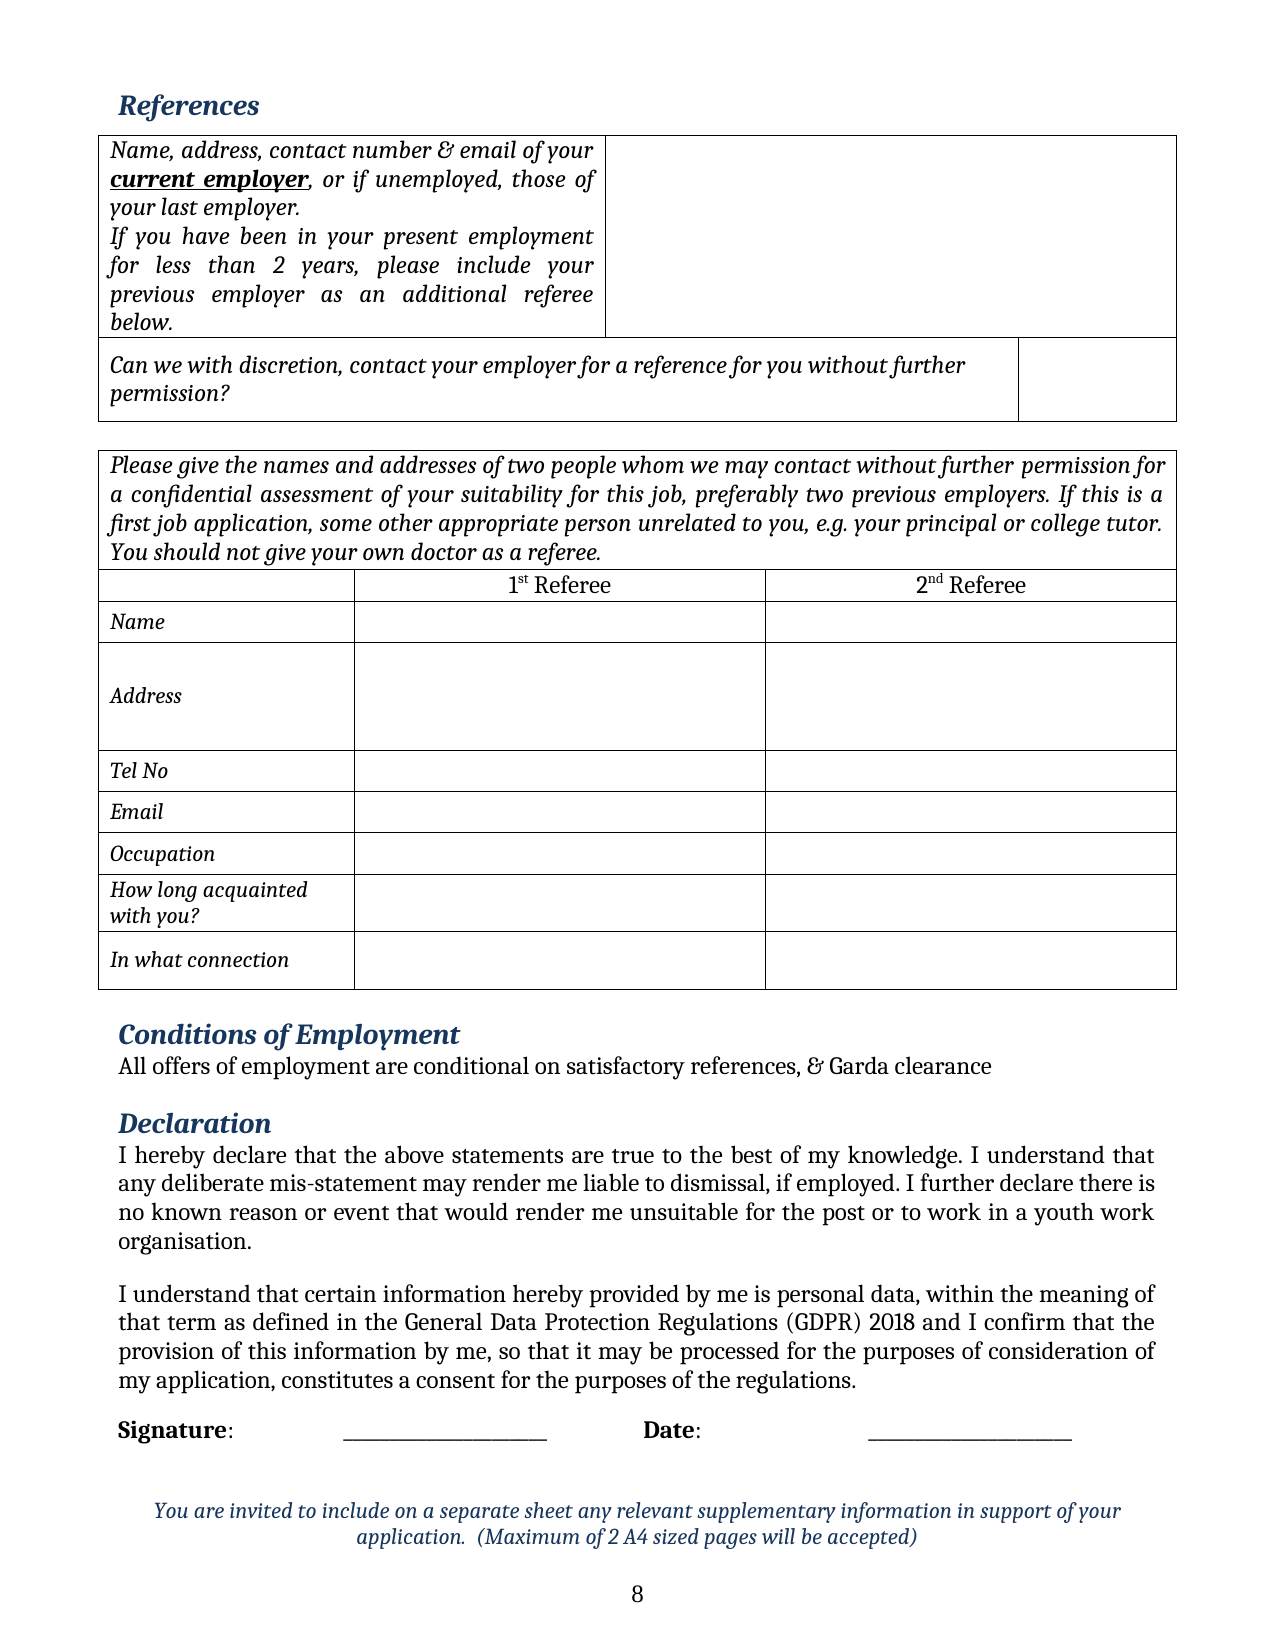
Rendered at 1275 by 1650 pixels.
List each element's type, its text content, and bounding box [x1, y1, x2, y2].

table_cell 2nd Referee [766, 570, 1176, 601]
table_cell [99, 570, 354, 601]
table_cell Name [99, 602, 354, 642]
text All offers of employment are conditional on satisfactory references, & Garda clearance [118, 1052, 1157, 1081]
table_cell [355, 643, 765, 749]
table_cell [355, 875, 765, 931]
table_cell Occupation [99, 833, 354, 874]
table_cell [355, 751, 765, 791]
table_cell [766, 792, 1176, 832]
table_cell 1st Referee [355, 570, 765, 601]
table_cell Email [99, 792, 354, 832]
table_cell [1019, 338, 1176, 421]
table_cell [766, 932, 1176, 989]
table_cell In what connection [99, 932, 354, 989]
table_cell Address [99, 643, 354, 749]
table_cell [766, 875, 1176, 931]
text I hereby declare that the above statements are true to the best of my knowledge. I understand that any deliberate mis-statement may render me liable to dismissal, if employed. I further declare there is no known reason or event that would render me unsuitable for the post or to work in a youth work organisation. [118, 1141, 1157, 1256]
table_cell [355, 602, 765, 642]
table_cell [766, 751, 1176, 791]
table_cell Tel No [99, 751, 354, 791]
text Signature: ______________________ Date: ______________________ [118, 1416, 1157, 1445]
text Conditions of Employment [118, 1018, 1157, 1052]
table_header Please give the names and addresses of two people whom we may contact without further permission for a confidential assessment of your suitability for this job, preferably two previous employers. If this is a first job application, some other appropriate person unrelated to you, e.g. your principal or college tutor. You should not give your own doctor as a referee. [99, 451, 1176, 568]
table_cell [355, 932, 765, 989]
table_header Name, address, contact number & email of your current employer, or if unemployed, those of your last employer. If you have been in your present employment for less than 2 years, please include your previous employer as an additional referee below. [99, 136, 605, 337]
text Declaration [118, 1107, 1157, 1141]
table_cell [355, 833, 765, 874]
table_cell Can we with discretion, contact your employer for a reference for you without further permission? [99, 338, 1018, 421]
table_cell [766, 643, 1176, 749]
text You are invited to include on a separate sheet any relevant supplementary information in support of your application. (Maximum of 2 A4 sized pages will be accepted) [118, 1498, 1157, 1550]
table_cell [355, 792, 765, 832]
table_cell How long acquainted with you? [99, 875, 354, 931]
text I understand that certain information hereby provided by me is personal data, within the meaning of that term as defined in the General Data Protection Regulations (GDPR) 2018 and I confirm that the provision of this information by me, so that it may be processed for the purposes of consideration of my application, constitutes a consent for the purposes of the regulations. [118, 1279, 1157, 1394]
text References [118, 89, 1157, 122]
table_cell [766, 602, 1176, 642]
table_header [606, 136, 1176, 337]
table_cell [766, 833, 1176, 874]
